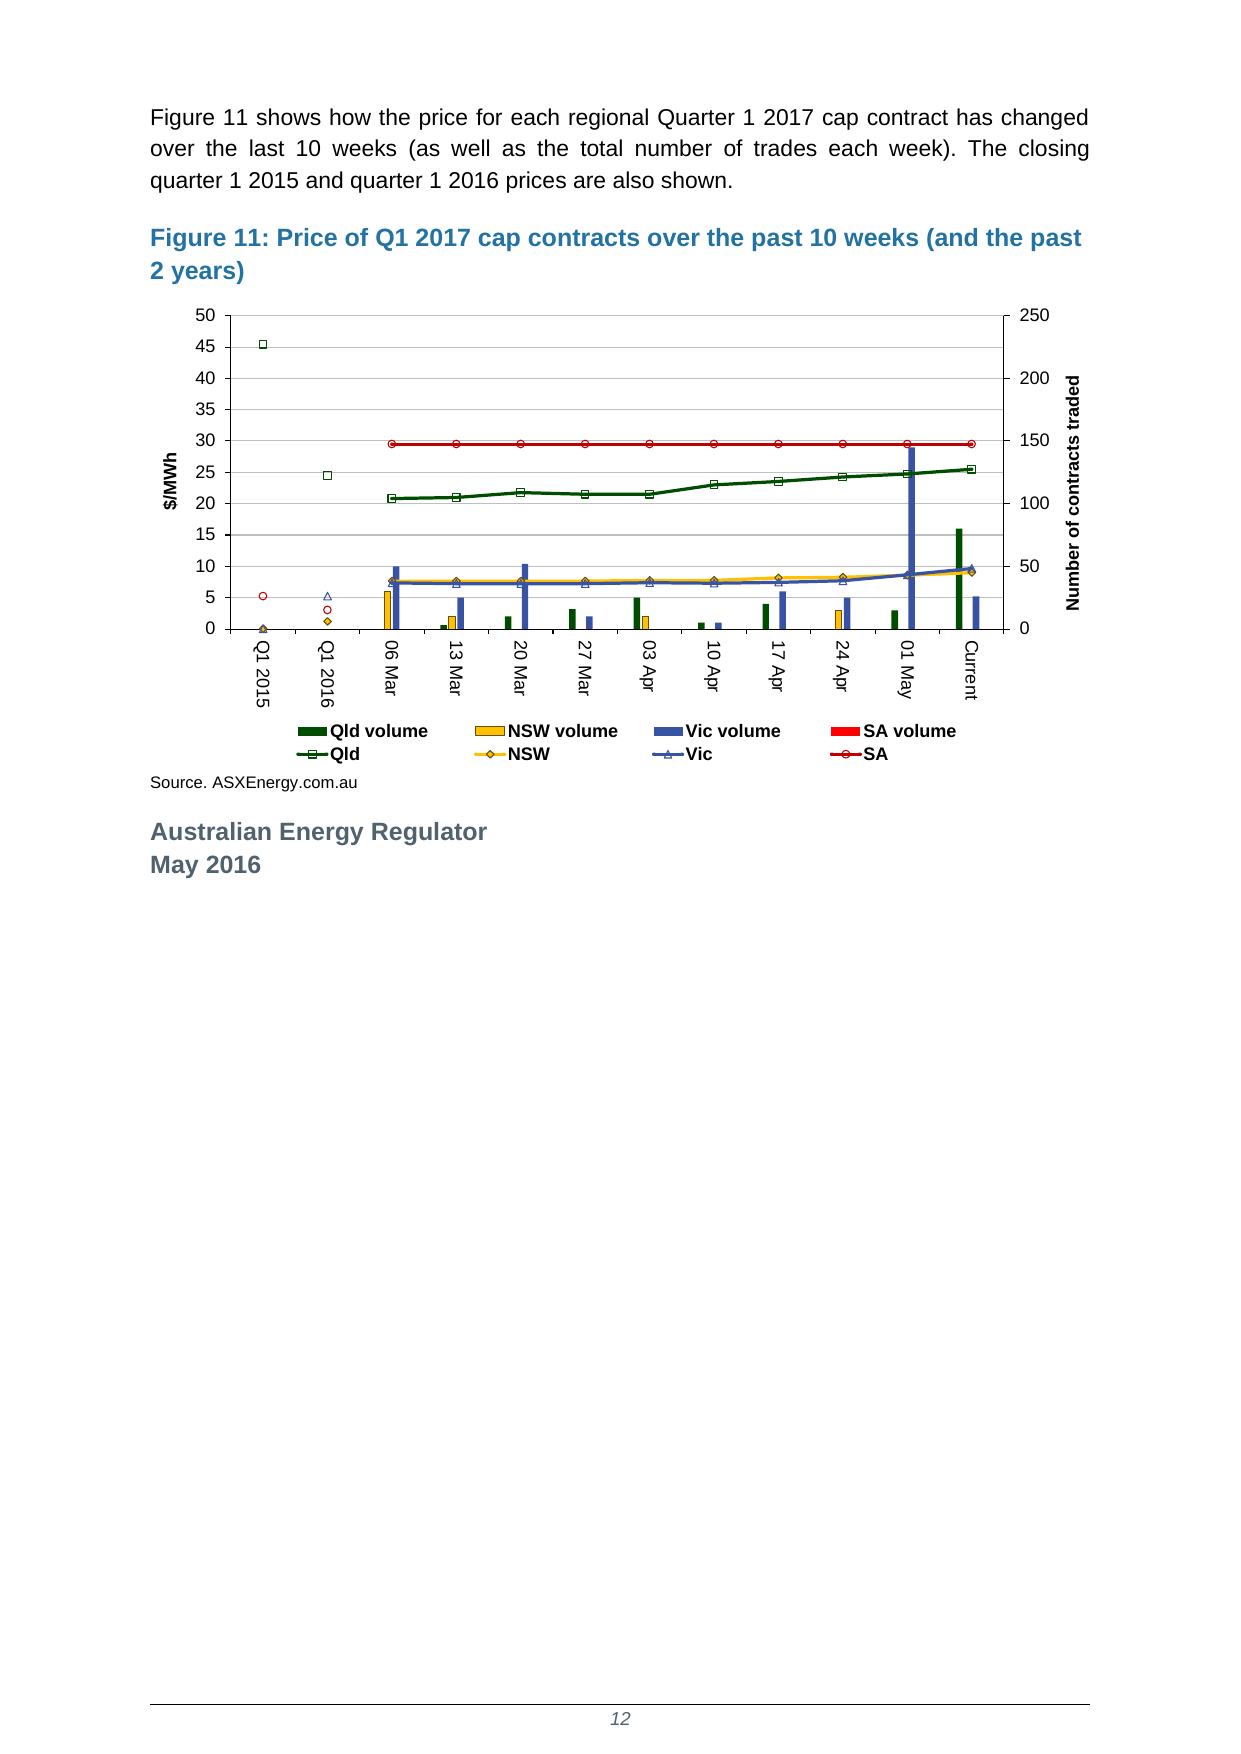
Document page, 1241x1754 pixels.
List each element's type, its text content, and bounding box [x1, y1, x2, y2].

text Figure 11 shows how the price for each regional Quarter 1 2017 cap contract has changed over the last 10 weeks (as well as the total number of trades each week). The closing quarter 1 2015 and quarter 1 2016 prices are also shown. [150, 103, 1090, 193]
subtitle Australian Energy Regulator May 2016 [150, 817, 1090, 879]
text Source. ASXEnergy.com.au [150, 773, 1090, 792]
